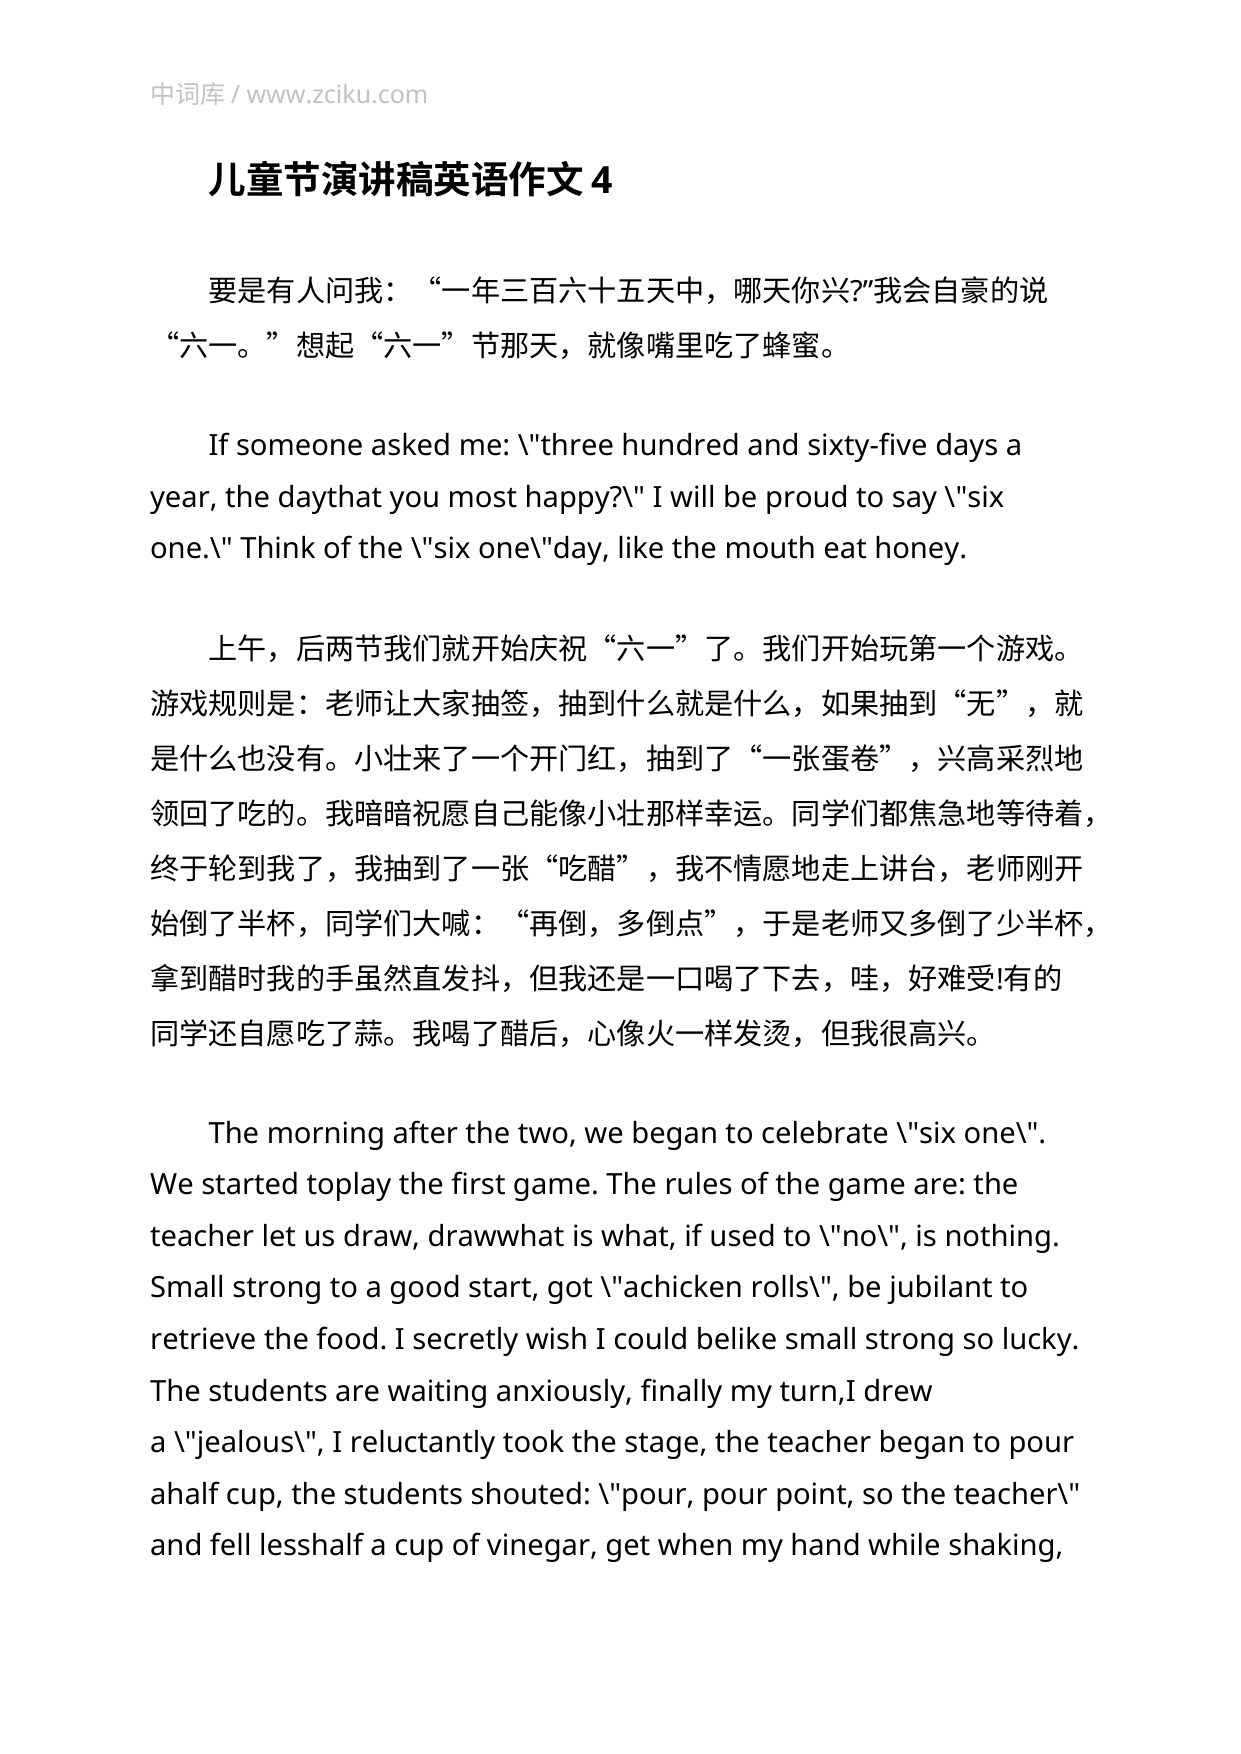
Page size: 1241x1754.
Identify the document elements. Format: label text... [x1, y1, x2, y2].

text 要是有人问我：“一年三百六十五天中，哪天你兴?”我会自豪的说“六一。”想起“六一”节那天，就像嘴里吃了蜂蜜。 [150, 268, 1090, 365]
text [150, 1112, 1090, 1564]
text If someone asked me: \"three hundred and sixty-five days a year, the daythat you most happy?\" I will be proud to say \"six one.\" Think of the \"six one\"day, like the mouth eat honey. [150, 424, 1090, 567]
text 儿童节演讲稿英语作文4 [150, 150, 1090, 204]
text 上午，后两节我们就开始庆祝“六一”了。我们开始玩第一个游戏。游戏规则是：老师让大家抽签，抽到什么就是什么，如果抽到“无”，就是什么也没有。小壮来了一个开门红，抽到了“一张蛋卷”，兴高采烈地领回了吃的。我暗暗祝愿自己能像小壮那样幸运。同学们都焦急地等待着，终于轮到我了，我抽到了一张“吃醋”，我不情愿地走上讲台，老师刚开始倒了半杯，同学们大喊：“再倒，多倒点”，于是老师又多倒了少半杯，拿到醋时我的手虽然直发抖，但我还是一口喝了下去，哇，好难受!有的同学还自愿吃了蒜。我喝了醋后，心像火一样发烫，但我很高兴。 [150, 626, 1090, 1053]
